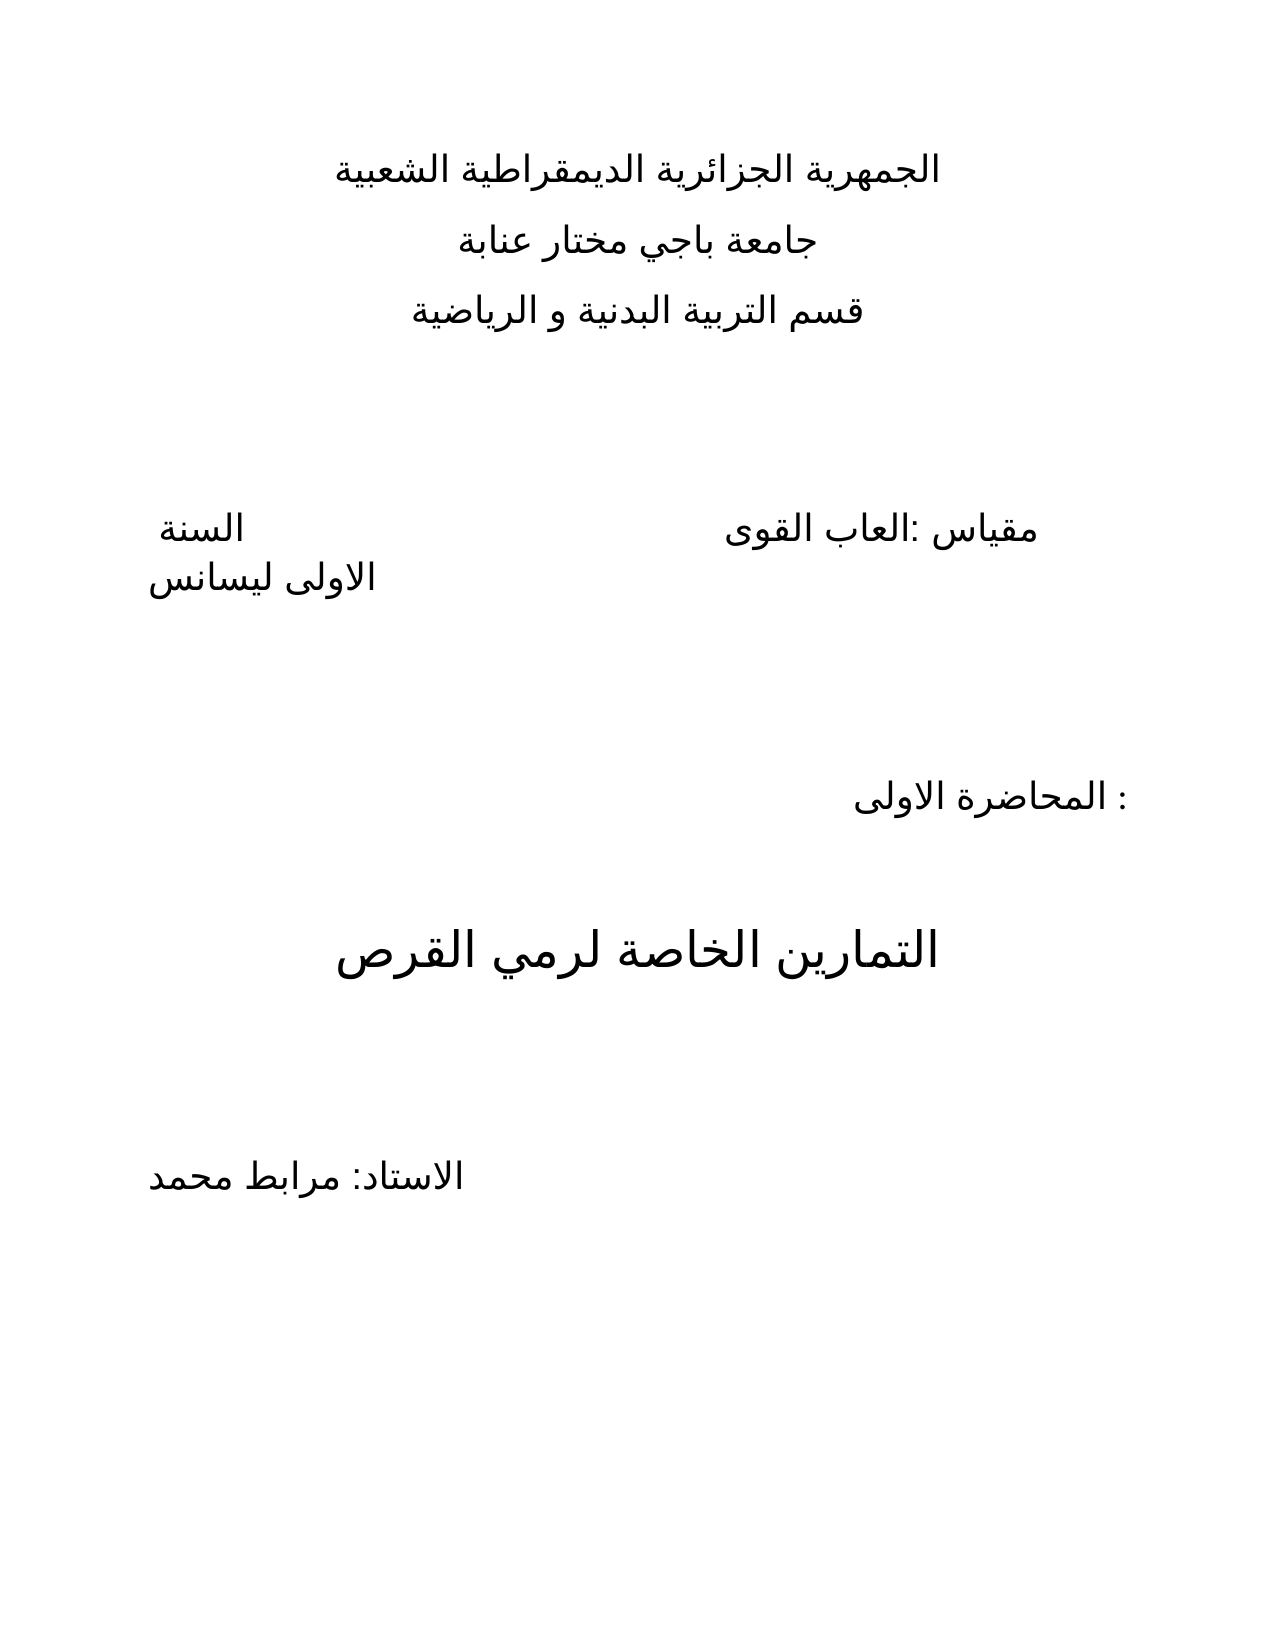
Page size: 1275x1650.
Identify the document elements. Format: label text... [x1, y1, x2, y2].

text التمارين الخاصة لرمي القرص [148, 920, 1127, 978]
text الجمهرية الجزائرية الديمقراطية الشعبية [148, 148, 1127, 191]
text الاستاد: مرابط محمد [148, 1154, 1127, 1197]
text جامعة باجي مختار عنابة [148, 218, 1127, 261]
text المحاضرة الاولى : [148, 773, 1127, 819]
text مقياس :العاب القوى السنة الاولى ليسانس [148, 506, 1127, 599]
text قسم التربية البدنية و الرياضية [148, 288, 1127, 332]
